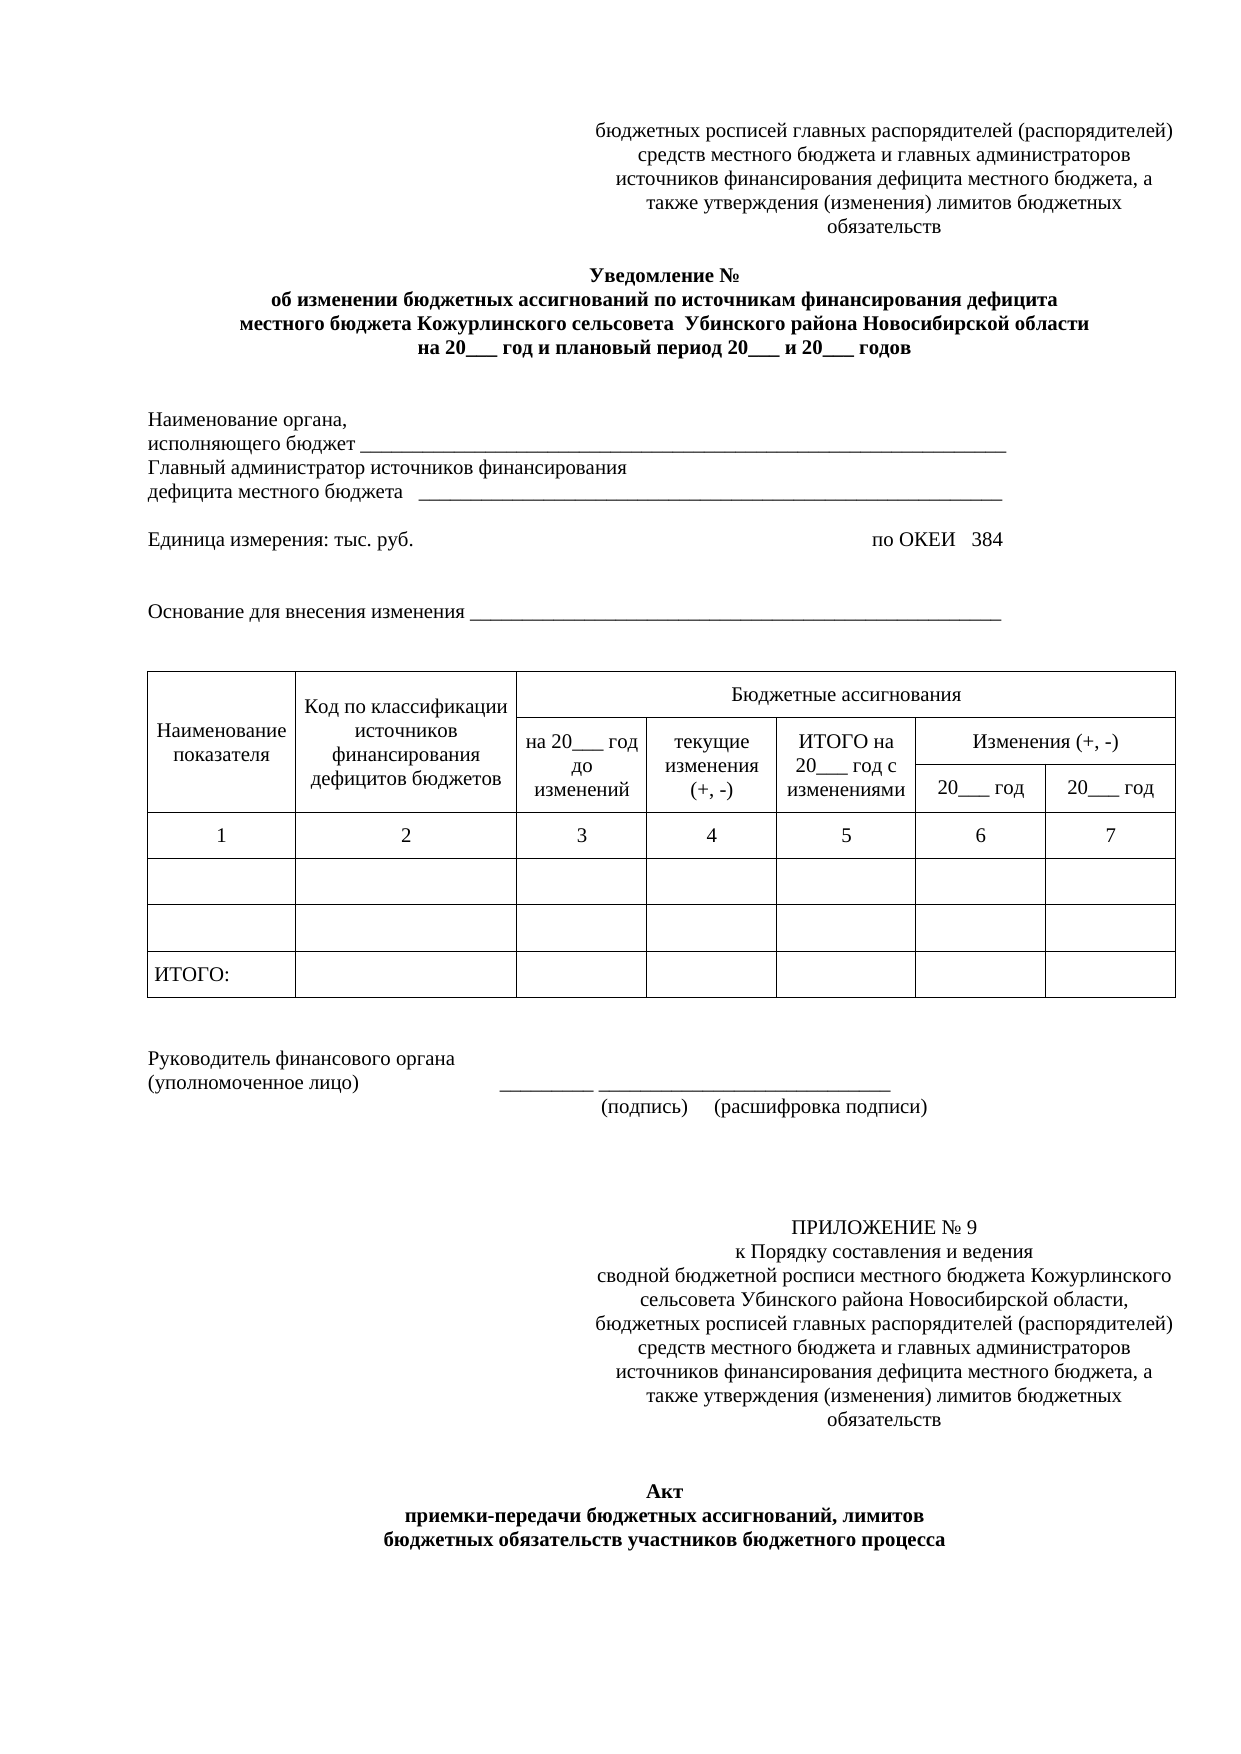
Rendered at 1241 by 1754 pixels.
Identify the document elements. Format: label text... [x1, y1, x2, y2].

table_cell [517, 952, 646, 997]
text бюджетных обязательств участников бюджетного процесса [148, 1527, 1181, 1551]
text Акт [148, 1479, 1181, 1503]
table_cell Изменения (+, -) [916, 718, 1175, 763]
table_cell [296, 952, 516, 997]
table_cell [296, 859, 516, 904]
table_cell на 20___ год до изменений [517, 718, 646, 812]
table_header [576, 118, 1192, 238]
table_cell [777, 859, 915, 904]
text (уполномоченное лицо) _________ ____________________________ [148, 1070, 1181, 1094]
table_cell 6 [916, 813, 1045, 858]
table_cell [916, 859, 1045, 904]
table_cell 2 [296, 813, 516, 858]
table_cell [1046, 905, 1175, 951]
text об изменении бюджетных ассигнований по источникам финансирования дефицита [148, 287, 1181, 311]
table_cell [517, 905, 646, 951]
table_cell 20___ год [1046, 765, 1175, 812]
table_cell [1046, 859, 1175, 904]
text Основание для внесения изменения ___________________________________________________ [148, 598, 1181, 623]
table_cell [777, 905, 915, 951]
text Наименование органа, [148, 407, 1181, 431]
text Руководитель финансового органа [148, 1046, 1181, 1070]
text дефицита местного бюджета ________________________________________________________ [148, 479, 1181, 503]
table_cell 7 [1046, 813, 1175, 858]
table_cell 4 [647, 813, 776, 858]
table_cell ИТОГО: [148, 952, 295, 997]
table_cell [916, 952, 1045, 997]
text на 20___ год и плановый период 20___ и 20___ годов [148, 335, 1181, 359]
table_cell 3 [517, 813, 646, 858]
table_header Наименование показателя [148, 672, 295, 812]
table_header Код по классификации источников финансирования дефицитов бюджетов [296, 672, 516, 812]
table_cell [777, 952, 915, 997]
table_cell ИТОГО на 20___ год с изменениями [777, 718, 915, 812]
text Уведомление № [148, 262, 1181, 287]
text (подпись) (расшифровка подписи) [148, 1094, 1181, 1118]
table_cell [647, 905, 776, 951]
text Единица измерения: тыс. руб. по ОКЕИ 384 [148, 527, 1181, 551]
table_header ПРИЛОЖЕНИЕ № 9 к Порядку составления и ведения сводной бюджетной росписи местного бюджета Кожурлинского сельсовета Убинского района Новосибирской области, бюджетных росписей главных распорядителей (распорядителей) средств местного бюджета и главных администраторов источников финансирования дефицита местного бюджета, а также утверждения (изменения) лимитов бюджетных обязательств [576, 1215, 1192, 1431]
table_cell [148, 905, 295, 951]
text местного бюджета Кожурлинского сельсовета Убинского района Новосибирской области [148, 311, 1181, 335]
text приемки-передачи бюджетных ассигнований, лимитов [148, 1503, 1181, 1527]
table_cell 1 [148, 813, 295, 858]
table_cell 20___ год [916, 765, 1045, 812]
table_cell [916, 905, 1045, 951]
table_cell [1046, 952, 1175, 997]
table_header Бюджетные ассигнования [517, 672, 1175, 717]
table_cell [296, 905, 516, 951]
text исполняющего бюджет ______________________________________________________________ [148, 431, 1181, 455]
table_cell [517, 859, 646, 904]
table_cell [148, 859, 295, 904]
text Главный администратор источников финансирования [148, 455, 1181, 479]
table_cell текущие изменения (+, -) [647, 718, 776, 812]
table_cell [647, 952, 776, 997]
table_cell [647, 859, 776, 904]
table_cell 5 [777, 813, 915, 858]
